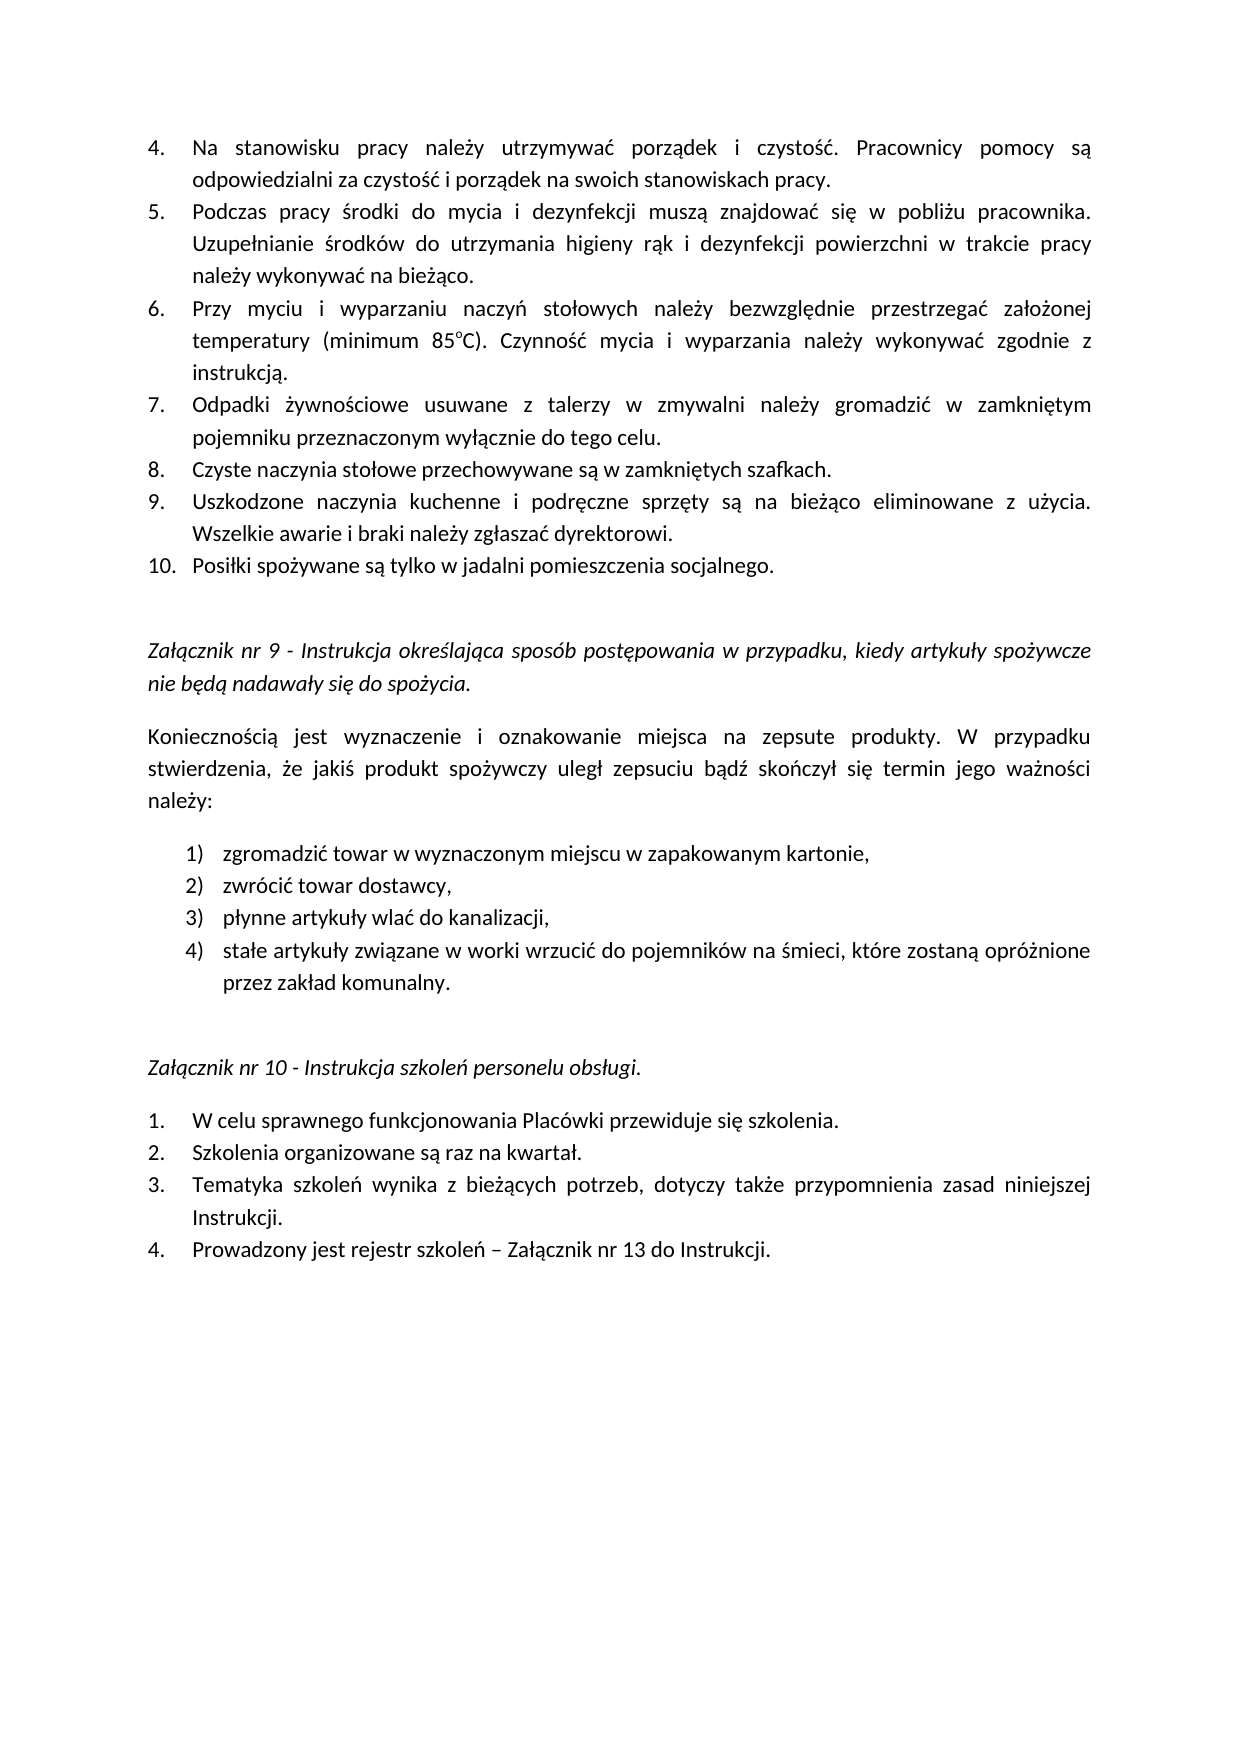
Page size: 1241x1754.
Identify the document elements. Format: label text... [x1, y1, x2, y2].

text Koniecznością jest wyznaczenie i oznakowanie miejsca na zepsute produkty. W przypadku stwierdzenia, że jakiś produkt spożywczy uległ zepsuciu bądź skończył się termin jego ważności należy: [148, 722, 1093, 814]
list zgromadzić towar w wyznaczonym miejscu w zapakowanym kartonie, [185, 839, 1093, 867]
list Tematyka szkoleń wynika z bieżących potrzeb, dotyczy także przypomnienia zasad niniejszej Instrukcji. [148, 1171, 1093, 1231]
text Załącznik nr 9 - Instrukcja określająca sposób postępowania w przypadku, kiedy artykuły spożywcze nie będą nadawały się do spożycia. [148, 637, 1093, 697]
list zwrócić towar dostawcy, [185, 871, 1093, 899]
list Czyste naczynia stołowe przechowywane są w zamkniętych szafkach. [148, 455, 1093, 483]
list stałe artykuły związane w worki wrzucić do pojemników na śmieci, które zostaną opróżnione przez zakład komunalny. [185, 936, 1093, 996]
list Podczas pracy środki do mycia i dezynfekcji muszą znajdować się w pobliżu pracownika. Uzupełnianie środków do utrzymania higieny rąk i dezynfekcji powierzchni w trakcie pracy należy wykonywać na bieżąco. [148, 197, 1093, 290]
list Na stanowisku pracy należy utrzymywać porządek i czystość. Pracownicy pomocy są odpowiedzialni za czystość i porządek na swoich stanowiskach pracy. [148, 133, 1093, 193]
list Odpadki żywnościowe usuwane z talerzy w zmywalni należy gromadzić w zamkniętym pojemniku przeznaczonym wyłącznie do tego celu. [148, 390, 1093, 451]
text Załącznik nr 10 - Instrukcja szkoleń personelu obsługi. [148, 1053, 1093, 1081]
list Przy myciu i wyparzaniu naczyń stołowych należy bezwzględnie przestrzegać założonej temperatury (minimum 85oC). Czynność mycia i wyparzania należy wykonywać zgodnie z instrukcją. [148, 294, 1093, 386]
list Posiłki spożywane są tylko w jadalni pomieszczenia socjalnego. [148, 551, 1093, 579]
list płynne artykuły wlać do kanalizacji, [185, 903, 1093, 932]
list Szkolenia organizowane są raz na kwartał. [148, 1138, 1093, 1166]
list Prowadzony jest rejestr szkoleń – Załącznik nr 13 do Instrukcji. [148, 1235, 1093, 1263]
list Uszkodzone naczynia kuchenne i podręczne sprzęty są na bieżąco eliminowane z użycia. Wszelkie awarie i braki należy zgłaszać dyrektorowi. [148, 487, 1093, 547]
list W celu sprawnego funkcjonowania Placówki przewiduje się szkolenia. [148, 1106, 1093, 1134]
